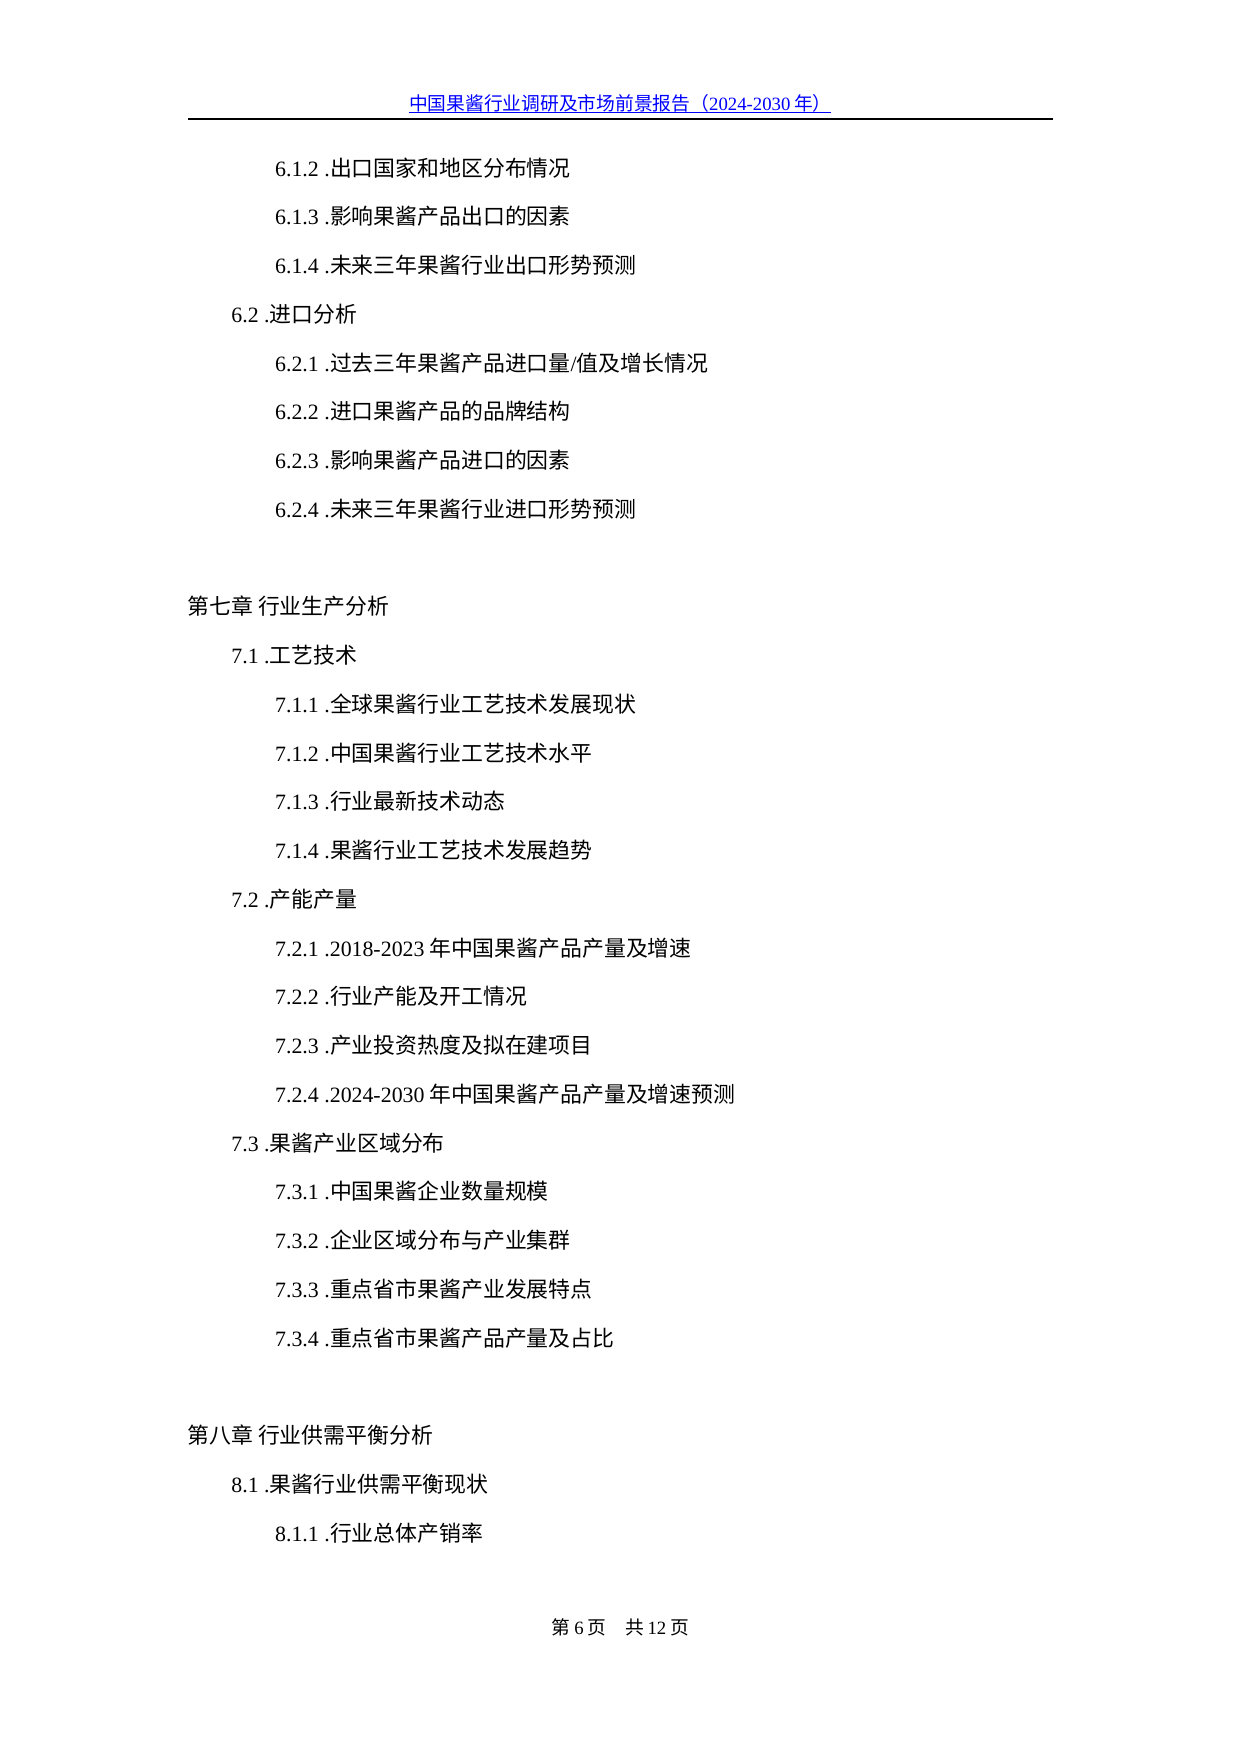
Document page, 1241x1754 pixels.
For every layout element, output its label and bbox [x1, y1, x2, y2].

text [187, 150, 1053, 1548]
